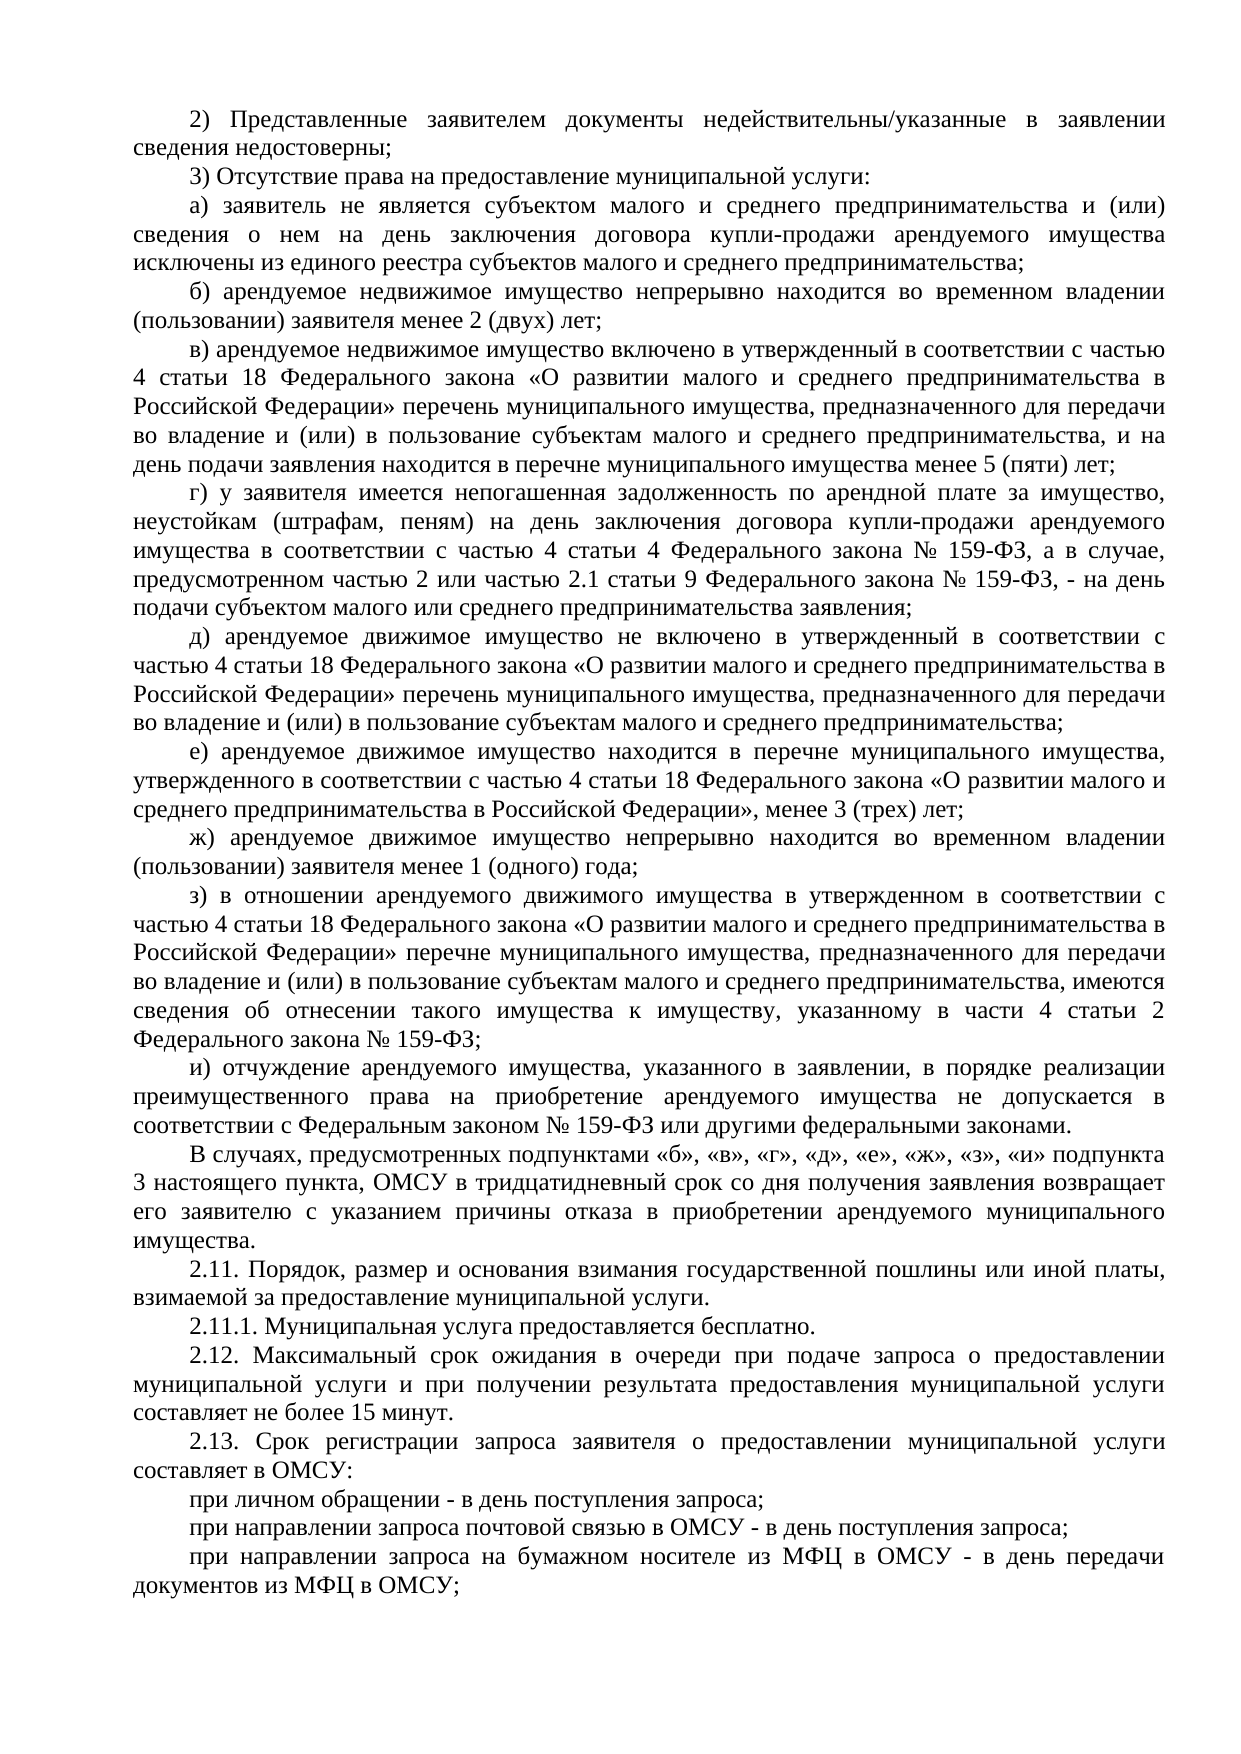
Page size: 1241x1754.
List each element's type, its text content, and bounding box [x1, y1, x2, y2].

text при направлении запроса на бумажном носителе из МФЦ в ОМСУ - в день передачи документов из МФЦ в ОМСУ; [133, 1541, 1166, 1599]
text при направлении запроса почтовой связью в ОМСУ - в день поступления запроса; [133, 1512, 1166, 1541]
text б) арендуемое недвижимое имущество непрерывно находится во временном владении (пользовании) заявителя менее 2 (двух) лет; [133, 276, 1166, 334]
text в) арендуемое недвижимое имущество включено в утвержденный в соответствии с частью 4 статьи 18 Федерального закона «О развитии малого и среднего предпринимательства в Российской Федерации» перечень муниципального имущества, предназначенного для передачи во владение и (или) в пользование субъектам малого и среднего предпринимательства, и на день подачи заявления находится в перечне муниципального имущества менее 5 (пяти) лет; [133, 334, 1166, 477]
text и) отчуждение арендуемого имущества, указанного в заявлении, в порядке реализации преимущественного права на приобретение арендуемого имущества не допускается в соответствии с Федеральным законом № 159-ФЗ или другими федеральными законами. [133, 1052, 1166, 1139]
text 2.11. Порядок, размер и основания взимания государственной пошлины или иной платы, взимаемой за предоставление муниципальной услуги. [133, 1254, 1166, 1311]
text В случаях, предусмотренных подпунктами «б», «в», «г», «д», «е», «ж», «з», «и» подпункта 3 настоящего пункта, ОМСУ в тридцатидневный срок со дня получения заявления возвращает его заявителю с указанием причины отказа в приобретении арендуемого муниципального имущества. [133, 1139, 1166, 1254]
text а) заявитель не является субъектом малого и среднего предпринимательства и (или) сведения о нем на день заключения договора купли-продажи арендуемого имущества исключены из единого реестра субъектов малого и среднего предпринимательства; [133, 190, 1166, 276]
text з) в отношении арендуемого движимого имущества в утвержденном в соответствии с частью 4 статьи 18 Федерального закона «О развитии малого и среднего предпринимательства в Российской Федерации» перечне муниципального имущества, предназначенного для передачи во владение и (или) в пользование субъектам малого и среднего предпринимательства, имеются сведения об отнесении такого имущества к имуществу, указанному в части 4 статьи 2 Федерального закона № 159-ФЗ; [133, 880, 1166, 1052]
text д) арендуемое движимое имущество не включено в утвержденный в соответствии с частью 4 статьи 18 Федерального закона «О развитии малого и среднего предпринимательства в Российской Федерации» перечень муниципального имущества, предназначенного для передачи во владение и (или) в пользование субъектам малого и среднего предпринимательства; [133, 621, 1166, 736]
text 2) Представленные заявителем документы недействительны/указанные в заявлении сведения недостоверны; [133, 104, 1166, 161]
text при личном обращении - в день поступления запроса; [133, 1484, 1166, 1512]
text ж) арендуемое движимое имущество непрерывно находится во временном владении (пользовании) заявителя менее 1 (одного) года; [133, 822, 1166, 880]
text е) арендуемое движимое имущество находится в перечне муниципального имущества, утвержденного в соответствии с частью 4 статьи 18 Федерального закона «О развитии малого и среднего предпринимательства в Российской Федерации», менее 3 (трех) лет; [133, 736, 1166, 822]
text г) у заявителя имеется непогашенная задолженность по арендной плате за имущество, неустойкам (штрафам, пеням) на день заключения договора купли-продажи арендуемого имущества в соответствии с частью 4 статьи 4 Федерального закона № 159-ФЗ, а в случае, предусмотренном частью 2 или частью 2.1 статьи 9 Федерального закона № 159-ФЗ, - на день подачи субъектом малого или среднего предпринимательства заявления; [133, 477, 1166, 621]
text 2.12. Максимальный срок ожидания в очереди при подаче запроса о предоставлении муниципальной услуги и при получении результата предоставления муниципальной услуги составляет не более 15 минут. [133, 1340, 1166, 1426]
text 2.11.1. Муниципальная услуга предоставляется бесплатно. [133, 1311, 1166, 1340]
text 2.13. Срок регистрации запроса заявителя о предоставлении муниципальной услуги составляет в ОМСУ: [133, 1426, 1166, 1484]
text 3) Отсутствие права на предоставление муниципальной услуги: [133, 161, 1166, 190]
